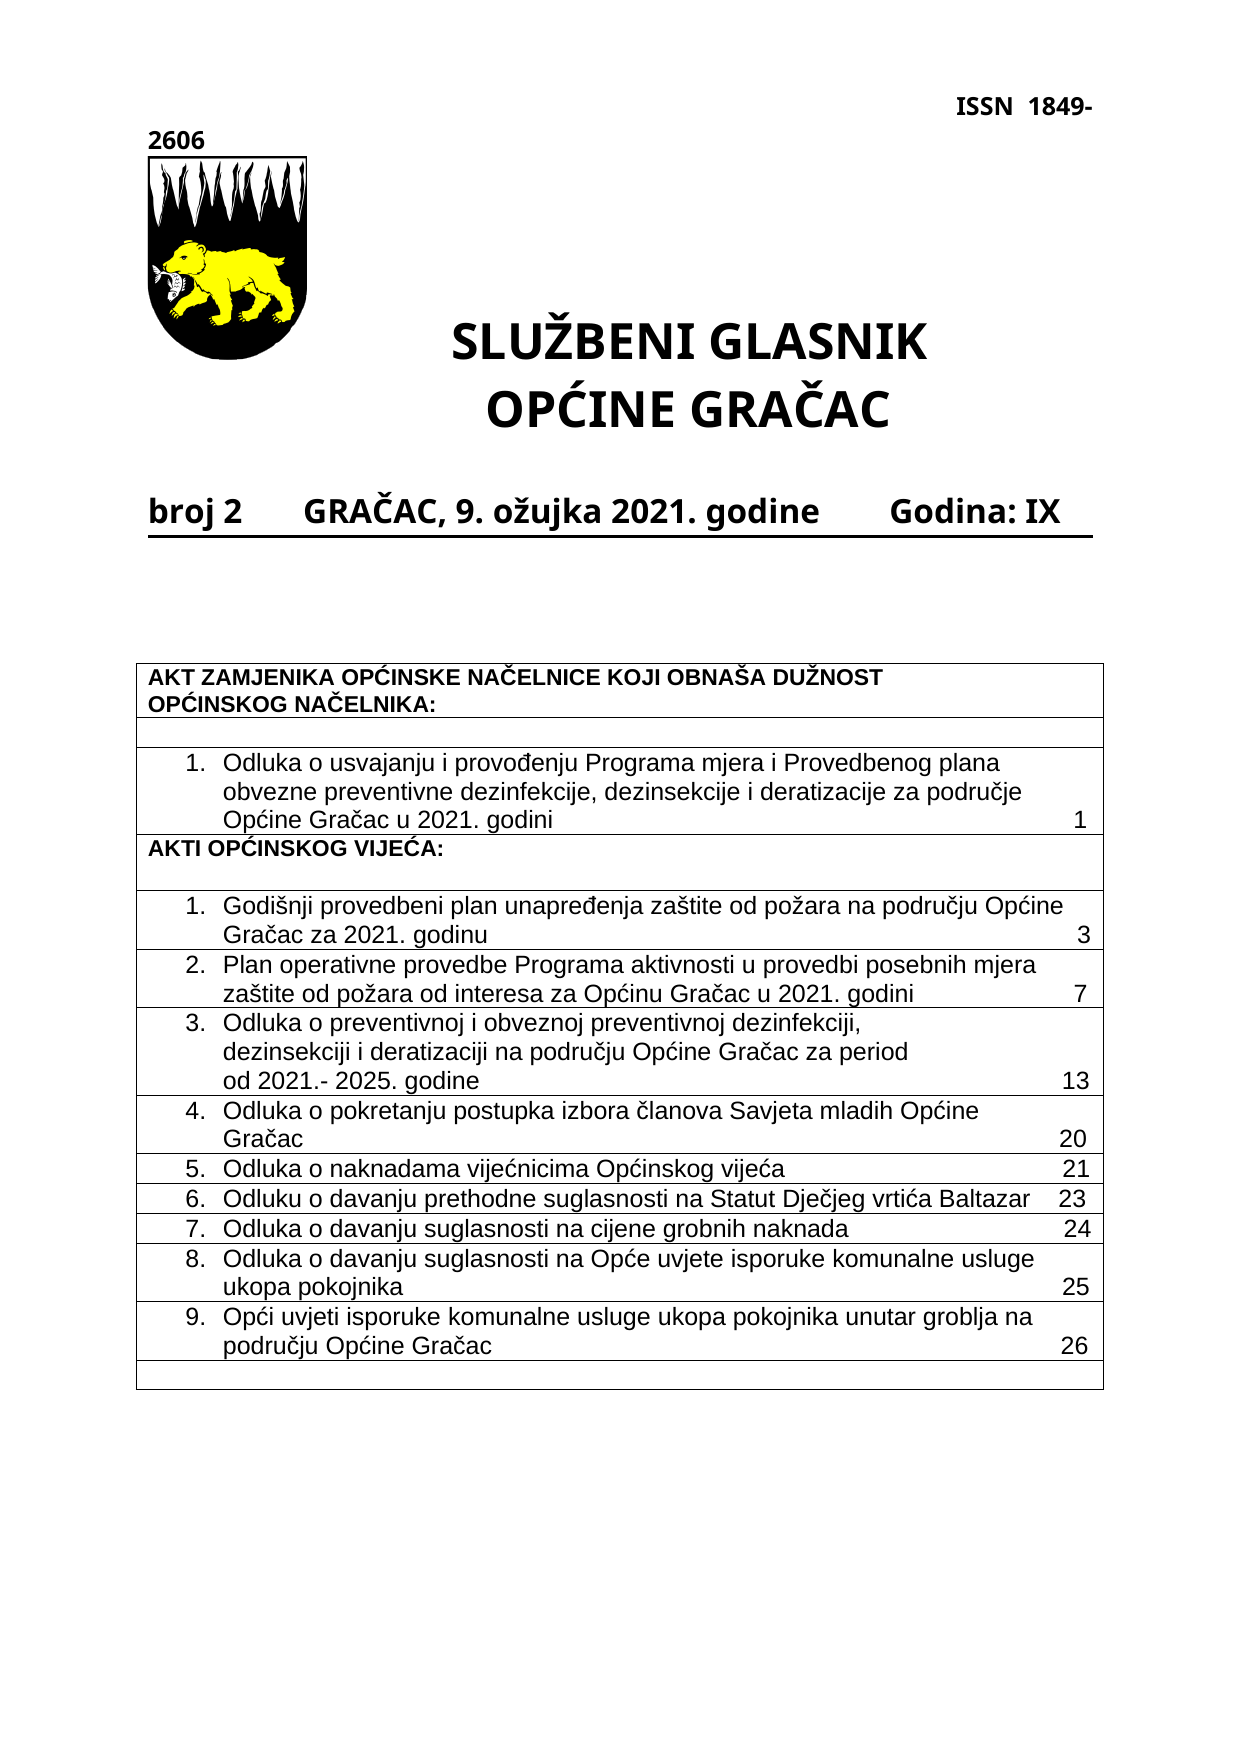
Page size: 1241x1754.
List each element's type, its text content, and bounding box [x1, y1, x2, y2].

picture [147, 156, 307, 360]
table_cell [137, 1361, 1103, 1389]
table_cell Odluka o naknadama vijećnicima Općinskog vijeća 21 [137, 1154, 1103, 1183]
table_cell Odluka o preventivnoj i obveznoj preventivnoj dezinfekciji, dezinsekciji i deratizaciji na području Općine Gračac za period od 2021.- 2025. godine 13 [137, 1008, 1103, 1094]
table_cell AKTI OPĆINSKOG VIJEĆA: [137, 835, 1103, 890]
table_cell Odluka o usvajanju i provođenju Programa mjera i Provedbenog plana obvezne preventivne dezinfekcije, dezinsekcije i deratizacije za područje Općine Gračac u 2021. godini 1 [137, 748, 1103, 834]
table_header AKT ZAMJENIKA OPĆINSKE NAČELNICE KOJI OBNAŠA DUŽNOST OPĆINSKOG NAČELNIKA: [137, 664, 1103, 717]
table_cell Odluka o davanju suglasnosti na Opće uvjete isporuke komunalne usluge ukopa pokojnika 25 [137, 1244, 1103, 1301]
table_cell Plan operativne provedbe Programa aktivnosti u provedbi posebnih mjera zaštite od požara od interesa za Općinu Gračac u 2021. godini 7 [137, 950, 1103, 1007]
table_cell [137, 718, 1103, 747]
table_cell Odluku o davanju prethodne suglasnosti na Statut Dječjeg vrtića Baltazar 23 [137, 1184, 1103, 1213]
table_cell Odluka o davanju suglasnosti na cijene grobnih naknada 24 [137, 1214, 1103, 1242]
table_cell Godišnji provedbeni plan unapređenja zaštite od požara na području Općine Gračac za 2021. godinu 3 [137, 891, 1103, 949]
table_cell Odluka o pokretanju postupka izbora članova Savjeta mladih Općine Gračac 20 [137, 1096, 1103, 1153]
table_cell Opći uvjeti isporuke komunalne usluge ukopa pokojnika unutar groblja na području Općine Gračac 26 [137, 1302, 1103, 1359]
